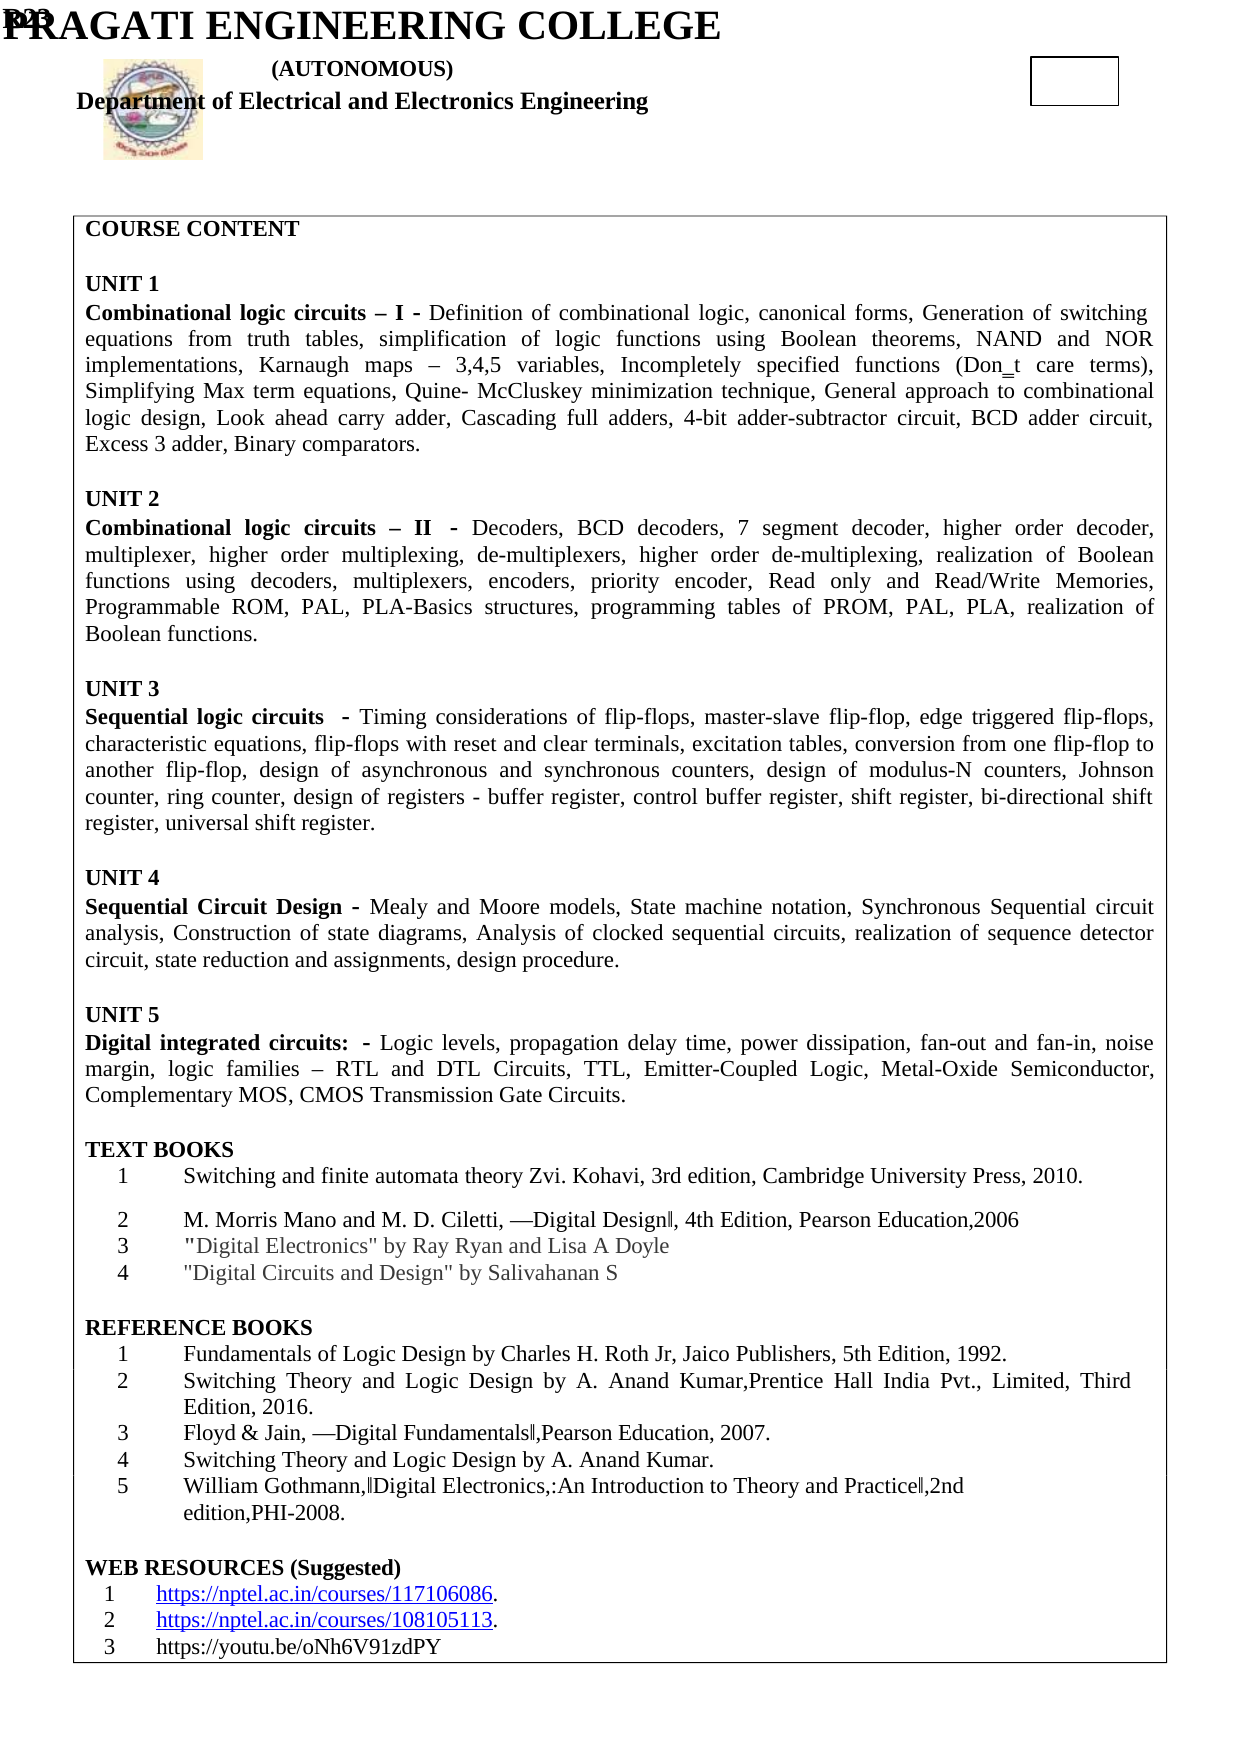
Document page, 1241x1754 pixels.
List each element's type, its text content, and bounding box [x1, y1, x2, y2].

list "Digital Electronics" by Ray Ryan and Lisa A Doyle [117, 1233, 1203, 1259]
list Switching Theory and Logic Design by A. Anand Kumar. [117, 1446, 1203, 1472]
picture [103, 59, 203, 160]
text Combinational logic circuits – I - Definition of combinational logic, canonical forms, Generation of switching [85, 303, 1203, 325]
list Fundamentals of Logic Design by Charles H. Roth Jr, Jaico Publishers, 5th Edition, 1992. [117, 1341, 1203, 1367]
list Switching and finite automata theory Zvi. Kohavi, 3rd edition, Cambridge University Press, 2010. [117, 1163, 1203, 1189]
text WEB RESOURCES (Suggested) [85, 1554, 1203, 1580]
list https://nptel.ac.in/courses/117106086. [103, 1580, 1203, 1606]
list M. Morris Mano and M. D. Ciletti, ―Digital Design‖, 4th Edition, Pearson Education,2006 [117, 1206, 1203, 1233]
text TEXT BOOKS [85, 1137, 1203, 1163]
list Switching Theory and Logic Design by A. Anand Kumar,Prentice Hall India Pvt., Limited, Third Edition, 2016. [117, 1367, 1155, 1419]
text Sequential Circuit Design - Mealy and Moore models, State machine notation, Synchronous Sequential circuit analysis, Construction of state diagrams, Analysis of clocked sequential circuits, realization of sequence detector circuit, state reduction and assignments, design procedure. [85, 891, 1155, 972]
list William Gothmann,‖Digital Electronics,:An Introduction to Theory and Practice‖,2nd edition,PHI-2008. [117, 1472, 972, 1525]
text COURSE CONTENT UNIT 1 [85, 192, 327, 303]
text UNIT 2 [85, 486, 1203, 512]
list "Digital Circuits and Design" by Salivahanan S [117, 1259, 1203, 1285]
text UNIT 3 [85, 675, 1203, 701]
text equations from truth tables, simplification of logic functions using Boolean theorems, NAND and NOR implementations, Karnaugh maps – 3,4,5 variables, Incompletely specified functions (Don‗t care terms), Simplifying Max term equations, Quine- McCluskey minimization technique, General approach to combinational logic design, Look ahead carry adder, Cascading full adders, 4-bit adder-subtractor circuit, BCD adder circuit, Excess 3 adder, Binary comparators. [85, 325, 1156, 457]
text UNIT 4 [85, 864, 1203, 891]
text Sequential logic circuits - Timing considerations of flip-flops, master-slave flip-flop, edge triggered flip-flops, characteristic equations, flip-flops with reset and clear terminals, excitation tables, conversion from one flip-flop to another flip-flop, design of asynchronous and synchronous counters, design of modulus-N counters, Johnson counter, ring counter, design of registers - buffer register, control buffer register, shift register, bi-directional shift register, universal shift register. [85, 701, 1156, 836]
text UNIT 5 [85, 1001, 1203, 1027]
list Floyd & Jain, ―Digital Fundamentals‖,Pearson Education, 2007. [117, 1419, 1203, 1446]
text REFERENCE BOOKS [85, 1314, 1203, 1341]
list https://nptel.ac.in/courses/108105113. [103, 1606, 1203, 1633]
text Combinational logic circuits – II - Decoders, BCD decoders, 7 segment decoder, higher order decoder, multiplexer, higher order multiplexing, de-multiplexers, higher order de-multiplexing, realization of Boolean functions using decoders, multiplexers, encoders, priority encoder, Read only and Read/Write Memories, Programmable ROM, PAL, PLA-Basics structures, programming tables of PROM, PAL, PLA, realization of Boolean functions. [85, 512, 1156, 646]
text Digital integrated circuits: - Logic levels, propagation delay time, power dissipation, fan-out and fan-in, noise margin, logic families – RTL and DTL Circuits, TTL, Emitter-Coupled Logic, Metal-Oxide Semiconductor, Complementary MOS, CMOS Transmission Gate Circuits. [85, 1028, 1156, 1107]
list https://youtu.be/oNh6V91zdPY [103, 1633, 1203, 1659]
